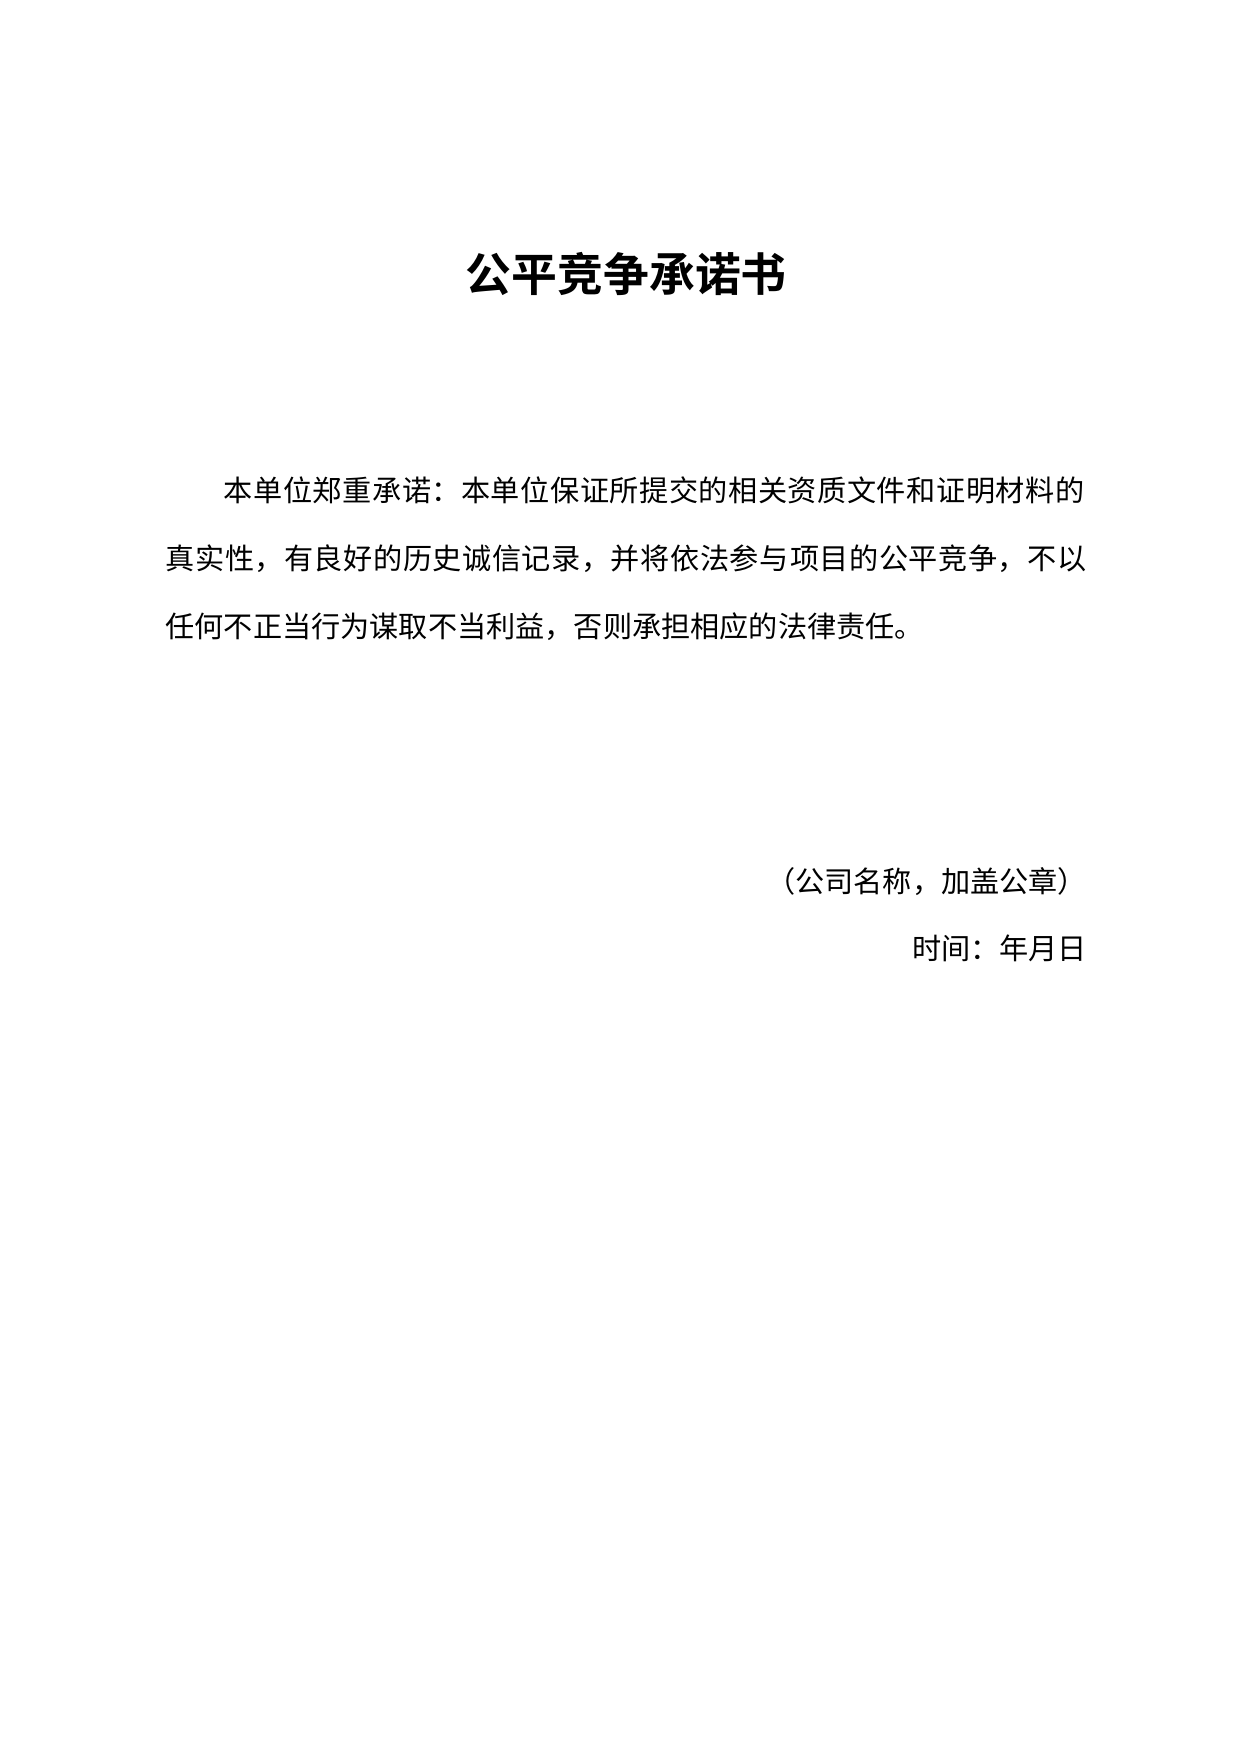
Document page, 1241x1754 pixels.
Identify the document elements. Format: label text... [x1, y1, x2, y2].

text 公平竞争承诺书 [165, 226, 1087, 316]
text （公司名称，加盖公章） [165, 858, 1087, 903]
text 时间：年月日 [165, 924, 1087, 969]
text 本单位郑重承诺：本单位保证所提交的相关资质文件和证明材料的真实性，有良好的历史诚信记录，并将依法参与项目的公平竞争，不以任何不正当行为谋取不当利益，否则承担相应的法律责任。 [165, 466, 1087, 647]
